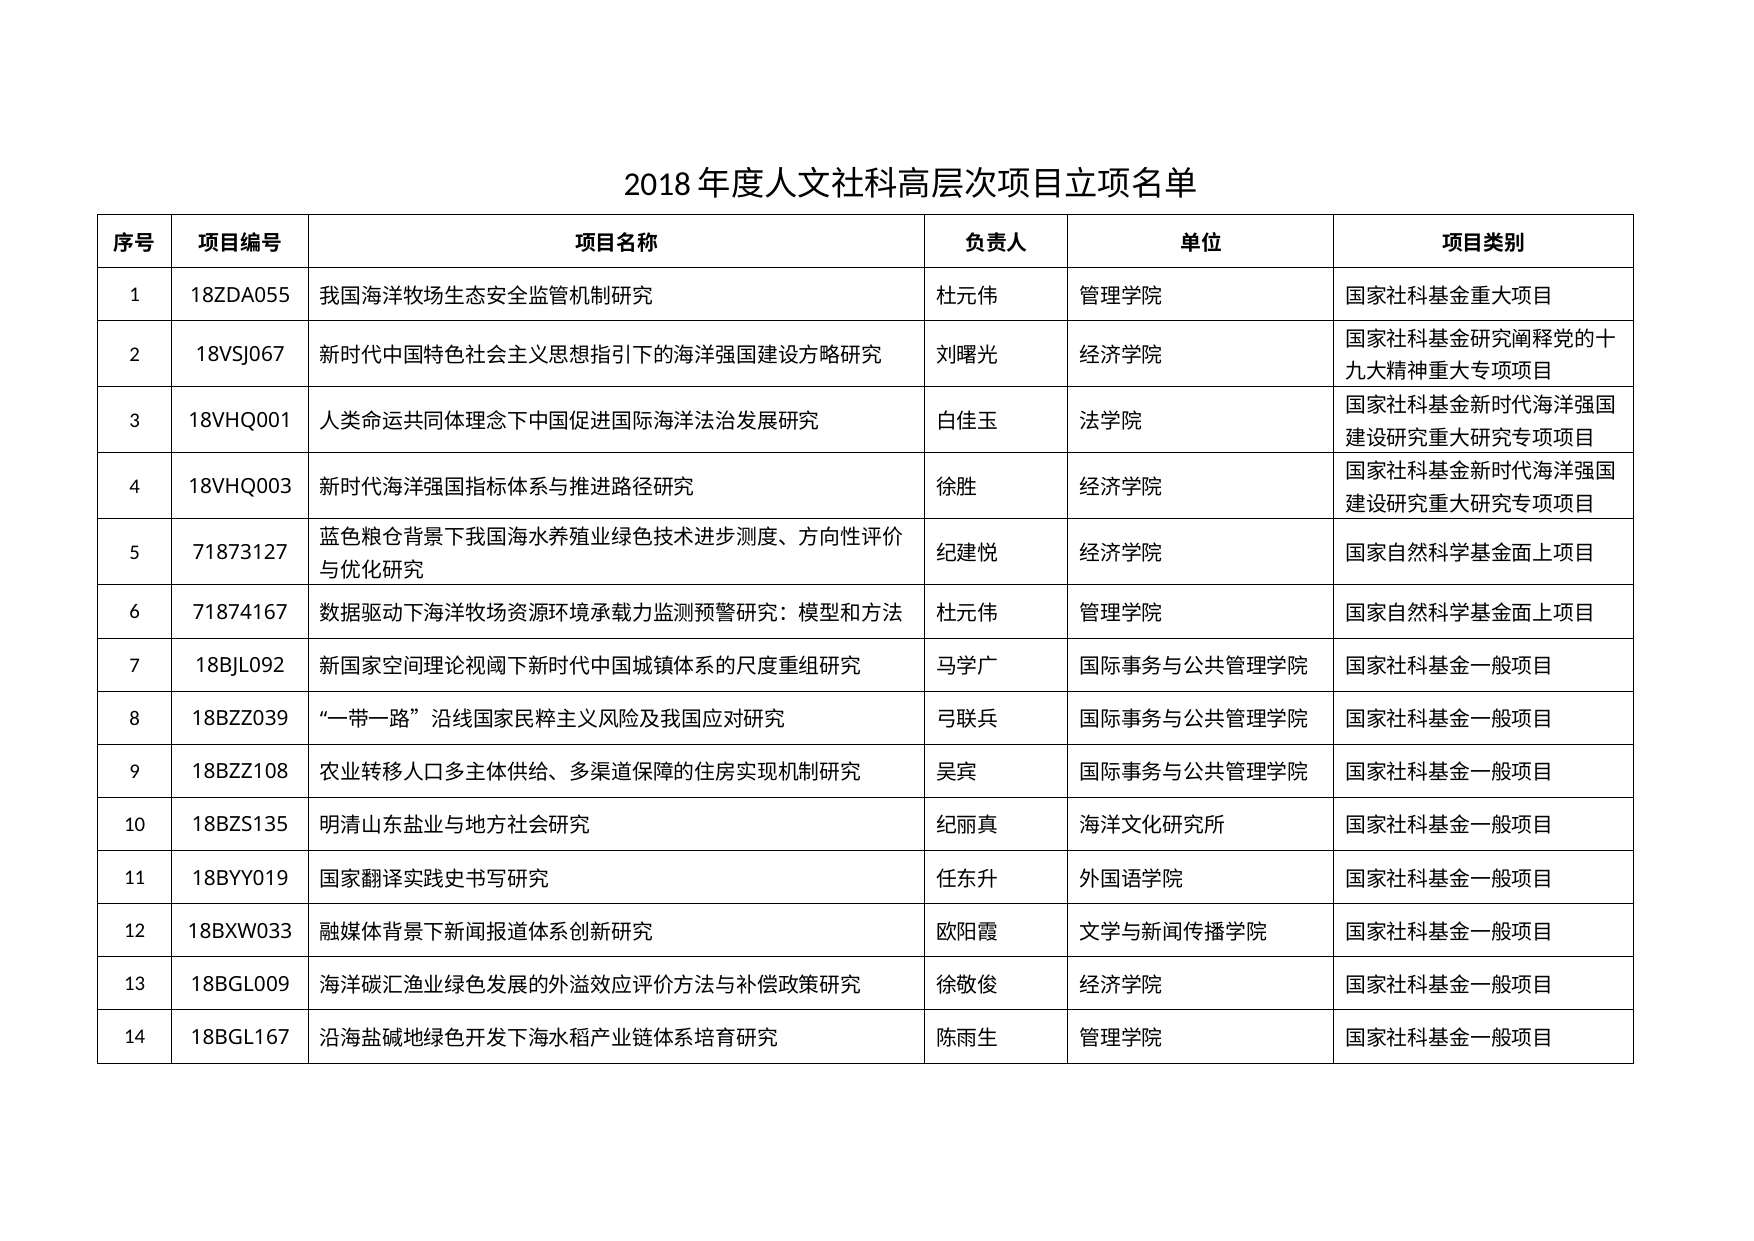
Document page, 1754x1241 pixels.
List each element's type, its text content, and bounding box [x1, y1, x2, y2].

table_cell 杜元伟 [925, 268, 1067, 320]
table_cell 18BGL167 [172, 1010, 308, 1062]
table_cell 任东升 [925, 851, 1067, 903]
table_cell 海洋碳汇渔业绿色发展的外溢效应评价方法与补偿政策研究 [309, 957, 924, 1009]
table_cell 新时代海洋强国指标体系与推进路径研究 [309, 453, 924, 518]
table_header 单位 [1068, 215, 1333, 267]
table_cell 新国家空间理论视阈下新时代中国城镇体系的尺度重组研究 [309, 639, 924, 691]
table_cell 14 [98, 1010, 171, 1062]
table_cell 农业转移人口多主体供给、多渠道保障的住房实现机制研究 [309, 745, 924, 797]
table_cell 马学广 [925, 639, 1067, 691]
table_cell 国家社科基金新时代海洋强国建设研究重大研究专项项目 [1334, 387, 1633, 452]
table_cell 融媒体背景下新闻报道体系创新研究 [309, 904, 924, 956]
table_cell 数据驱动下海洋牧场资源环境承载力监测预警研究：模型和方法 [309, 585, 924, 637]
table_cell 白佳玉 [925, 387, 1067, 452]
table_header 项目编号 [172, 215, 308, 267]
table_cell 我国海洋牧场生态安全监管机制研究 [309, 268, 924, 320]
table_header 负责人 [925, 215, 1067, 267]
table_cell 4 [98, 453, 171, 518]
table_cell 弓联兵 [925, 692, 1067, 744]
table_cell 国际事务与公共管理学院 [1068, 692, 1333, 744]
table_cell 18VHQ001 [172, 387, 308, 452]
table_cell 18BZS135 [172, 798, 308, 850]
table_cell 国家社科基金一般项目 [1334, 957, 1633, 1009]
table_cell 经济学院 [1068, 321, 1333, 386]
table_cell 71873127 [172, 519, 308, 584]
table_cell 新时代中国特色社会主义思想指引下的海洋强国建设方略研究 [309, 321, 924, 386]
table_cell 71874167 [172, 585, 308, 637]
text 2018年度人文社科高层次项目立项名单 [142, 149, 1612, 214]
table_cell 国家翻译实践史书写研究 [309, 851, 924, 903]
table_cell 国家社科基金一般项目 [1334, 851, 1633, 903]
table_cell 18VHQ003 [172, 453, 308, 518]
table_cell 2 [98, 321, 171, 386]
table_cell 18BXW033 [172, 904, 308, 956]
table_cell 国际事务与公共管理学院 [1068, 639, 1333, 691]
table_cell 1 [98, 268, 171, 320]
table_cell 国家社科基金一般项目 [1334, 692, 1633, 744]
table_cell 经济学院 [1068, 519, 1333, 584]
table_cell 5 [98, 519, 171, 584]
table_cell 国家社科基金一般项目 [1334, 904, 1633, 956]
table_cell 吴宾 [925, 745, 1067, 797]
table_cell 国家社科基金新时代海洋强国建设研究重大研究专项项目 [1334, 453, 1633, 518]
table_cell 国家社科基金一般项目 [1334, 798, 1633, 850]
table_cell 18BZZ108 [172, 745, 308, 797]
table_cell 18BZZ039 [172, 692, 308, 744]
table_cell 经济学院 [1068, 957, 1333, 1009]
table_header 项目名称 [309, 215, 924, 267]
table_cell 国家自然科学基金面上项目 [1334, 519, 1633, 584]
table_cell 13 [98, 957, 171, 1009]
table_cell 欧阳霞 [925, 904, 1067, 956]
table_cell 9 [98, 745, 171, 797]
table_cell “一带一路”沿线国家民粹主义风险及我国应对研究 [309, 692, 924, 744]
table_cell 18BYY019 [172, 851, 308, 903]
table_cell 10 [98, 798, 171, 850]
table_cell 管理学院 [1068, 1010, 1333, 1062]
table_cell 3 [98, 387, 171, 452]
table_cell 经济学院 [1068, 453, 1333, 518]
table_cell 国际事务与公共管理学院 [1068, 745, 1333, 797]
table_cell 国家社科基金一般项目 [1334, 745, 1633, 797]
table_cell 刘曙光 [925, 321, 1067, 386]
table_cell 海洋文化研究所 [1068, 798, 1333, 850]
table_cell 法学院 [1068, 387, 1333, 452]
table_cell 纪丽真 [925, 798, 1067, 850]
table_cell 国家社科基金重大项目 [1334, 268, 1633, 320]
table_cell 管理学院 [1068, 585, 1333, 637]
table_cell 国家自然科学基金面上项目 [1334, 585, 1633, 637]
table_cell 人类命运共同体理念下中国促进国际海洋法治发展研究 [309, 387, 924, 452]
table_header 序号 [98, 215, 171, 267]
table_cell 徐敬俊 [925, 957, 1067, 1009]
table_cell 国家社科基金一般项目 [1334, 639, 1633, 691]
table_cell 18VSJ067 [172, 321, 308, 386]
table_cell 8 [98, 692, 171, 744]
table_header 项目类别 [1334, 215, 1633, 267]
table_cell 陈雨生 [925, 1010, 1067, 1062]
table_cell 12 [98, 904, 171, 956]
table_cell 18BJL092 [172, 639, 308, 691]
table_cell 明清山东盐业与地方社会研究 [309, 798, 924, 850]
table_cell 18BGL009 [172, 957, 308, 1009]
table_cell 文学与新闻传播学院 [1068, 904, 1333, 956]
table_cell 外国语学院 [1068, 851, 1333, 903]
table_cell 纪建悦 [925, 519, 1067, 584]
table_cell 管理学院 [1068, 268, 1333, 320]
table_cell 沿海盐碱地绿色开发下海水稻产业链体系培育研究 [309, 1010, 924, 1062]
table_cell 徐胜 [925, 453, 1067, 518]
table_cell 18ZDA055 [172, 268, 308, 320]
table_cell 杜元伟 [925, 585, 1067, 637]
table_cell 蓝色粮仓背景下我国海水养殖业绿色技术进步测度、方向性评价与优化研究 [309, 519, 924, 584]
table_cell 国家社科基金一般项目 [1334, 1010, 1633, 1062]
table_cell 国家社科基金研究阐释党的十九大精神重大专项项目 [1334, 321, 1633, 386]
table_cell 7 [98, 639, 171, 691]
table_cell 6 [98, 585, 171, 637]
table_cell 11 [98, 851, 171, 903]
